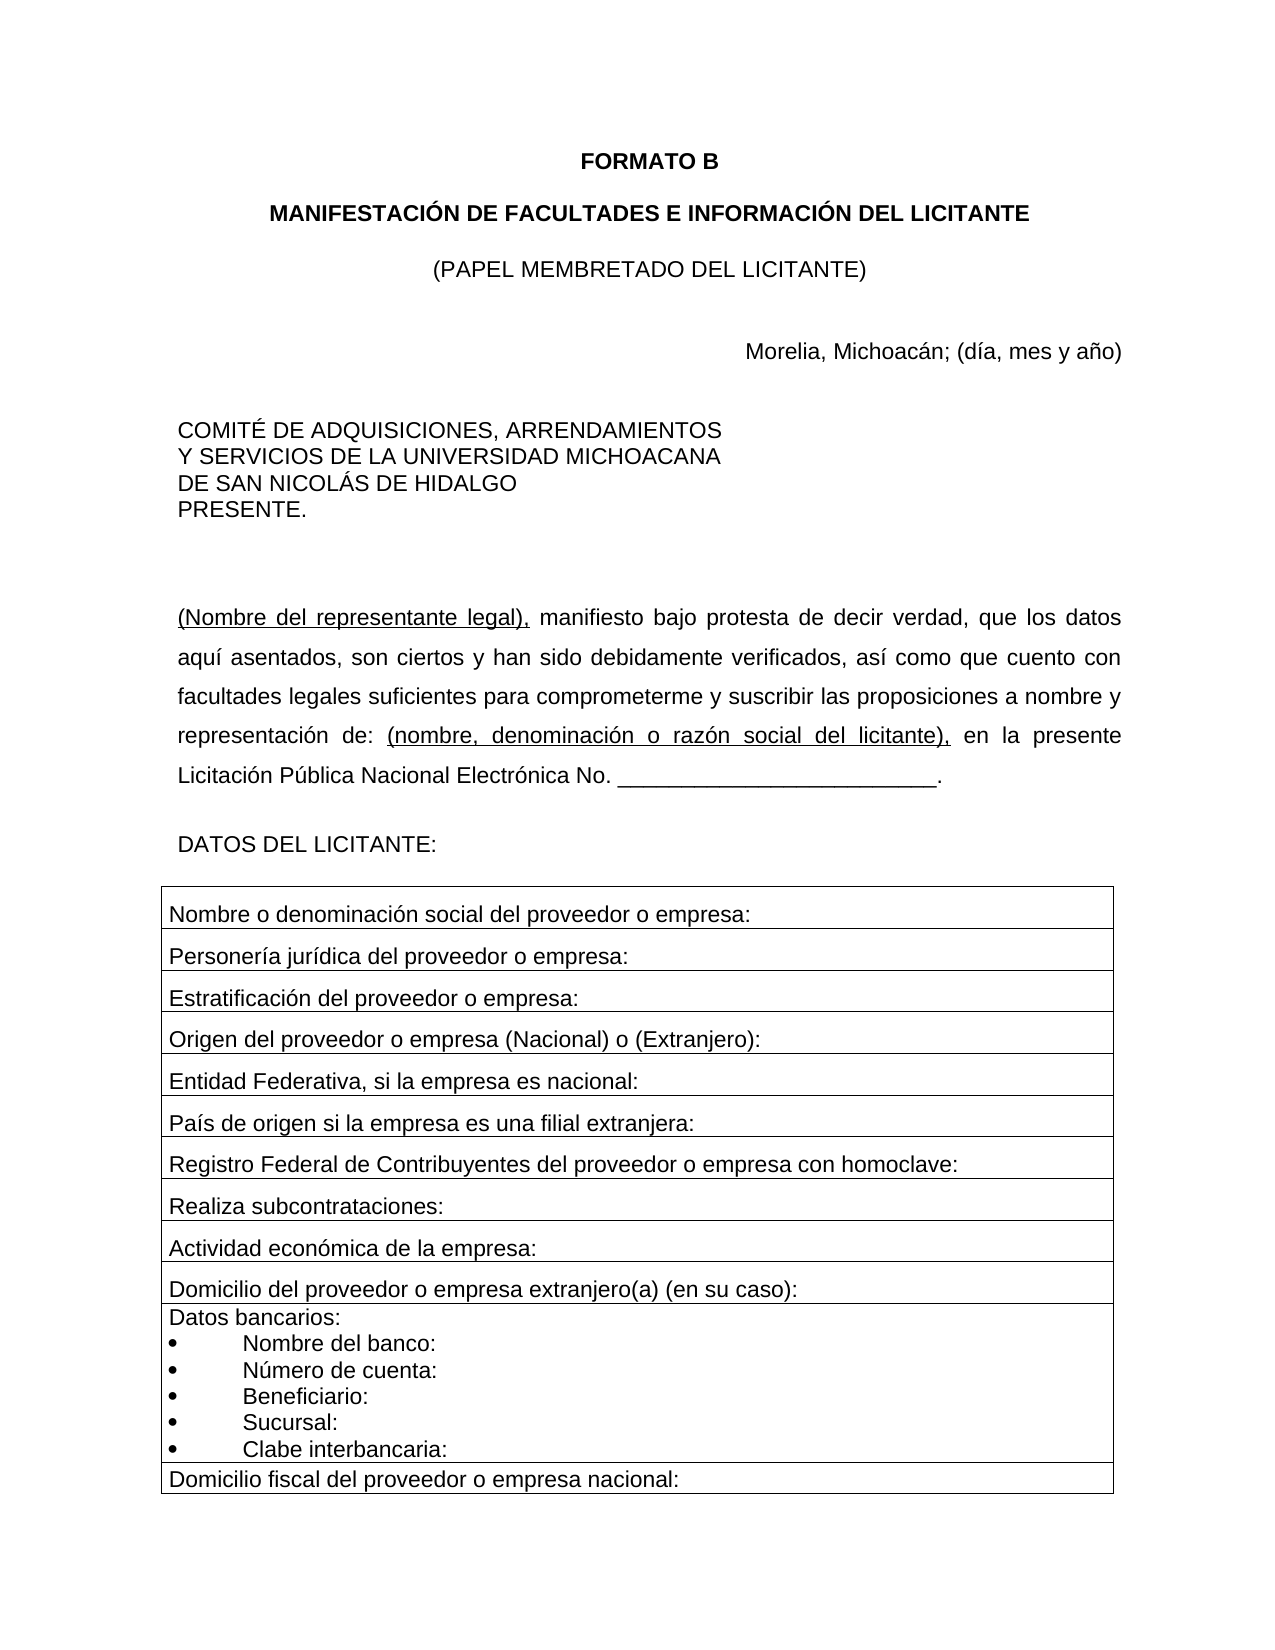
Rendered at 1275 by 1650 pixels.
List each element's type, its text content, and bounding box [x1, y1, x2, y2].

table_cell País de origen si la empresa es una filial extranjera: [162, 1096, 1113, 1136]
table_cell Personería jurídica del proveedor o empresa: [162, 929, 1113, 969]
text DATOS DEL LICITANTE: [177, 831, 1122, 857]
table_cell Actividad económica de la empresa: [162, 1221, 1113, 1261]
table_cell Domicilio fiscal del proveedor o empresa nacional: [162, 1463, 1113, 1492]
table_cell Domicilio del proveedor o empresa extranjero(a) (en su caso): [162, 1262, 1113, 1303]
text Y SERVICIOS DE LA UNIVERSIDAD MICHOACANA [177, 443, 1122, 469]
table_cell Registro Federal de Contribuyentes del proveedor o empresa con homoclave: [162, 1137, 1113, 1178]
text FORMATO B [177, 148, 1122, 174]
table_cell Realiza subcontrataciones: [162, 1179, 1113, 1219]
table_header Nombre o denominación social del proveedor o empresa: [162, 887, 1113, 928]
table_cell Entidad Federativa, si la empresa es nacional: [162, 1054, 1113, 1094]
text (Nombre del representante legal), manifiesto bajo protesta de decir verdad, que los datos aquí asentados, son ciertos y han sido debidamente verificados, así como que cuento con facultades legales suficientes para comprometerme y suscribir las proposiciones a nombre y representación de: (nombre, denominación o razón social del licitante), en la presente Licitación Pública Nacional Electrónica No. _________________________. [177, 604, 1122, 788]
text DE SAN NICOLÁS DE HIDALGO [177, 469, 1122, 496]
table_cell Datos bancarios: Nombre del banco: Número de cuenta: Beneficiario: Sucursal: Clabe interbancaria: [162, 1304, 1113, 1462]
text (PAPEL MEMBRETADO DEL LICITANTE) [177, 256, 1122, 282]
text MANIFESTACIÓN DE FACULTADES E INFORMACIÓN DEL LICITANTE [177, 200, 1122, 227]
text COMITÉ DE ADQUISICIONES, ARRENDAMIENTOS [177, 417, 1122, 443]
text Morelia, Michoacán; (día, mes y año) [177, 338, 1122, 364]
table_cell Origen del proveedor o empresa (Nacional) o (Extranjero): [162, 1012, 1113, 1053]
text PRESENTE. [177, 496, 1122, 522]
table_cell Estratificación del proveedor o empresa: [162, 971, 1113, 1011]
